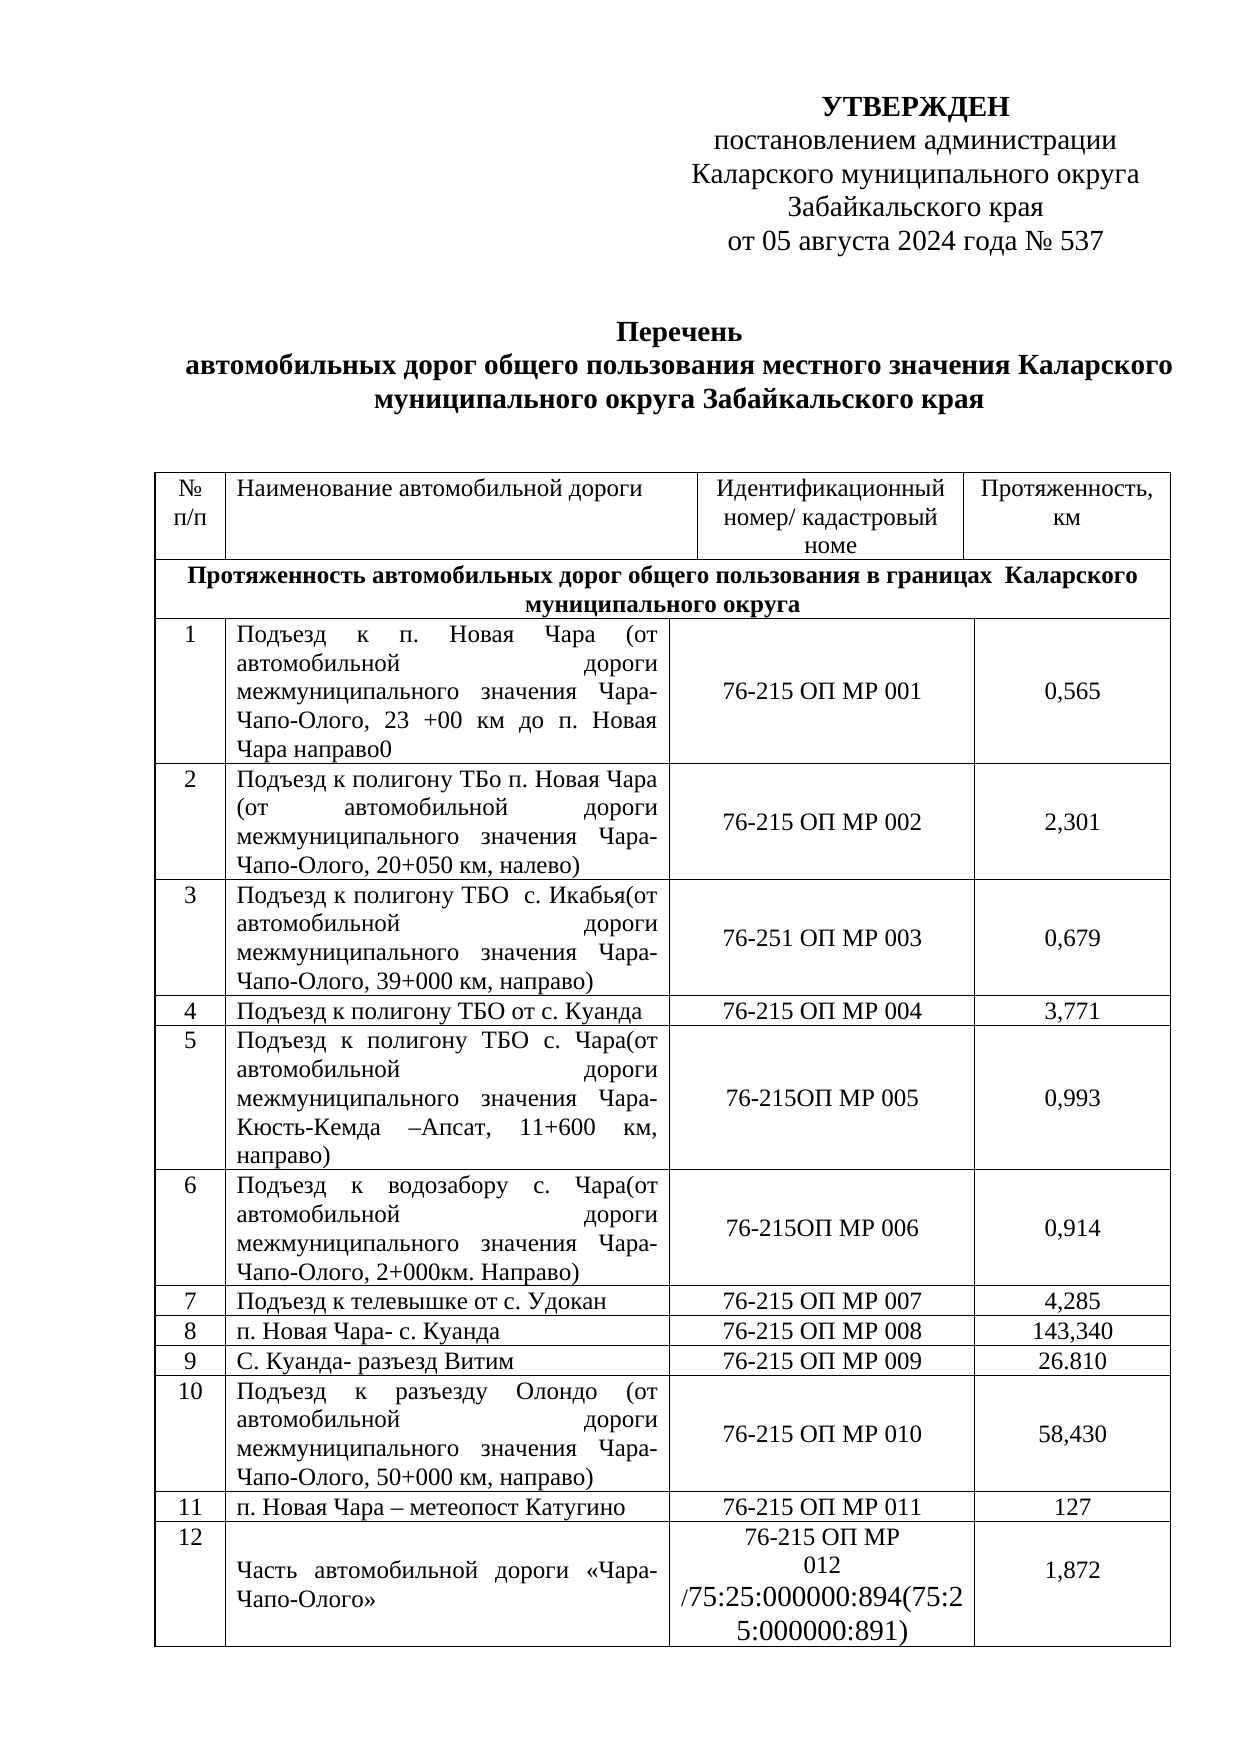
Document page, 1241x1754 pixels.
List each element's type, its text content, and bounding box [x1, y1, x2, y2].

table_cell 76-215 ОП МР 004 [670, 996, 974, 1024]
table_cell 2,301 [975, 764, 1170, 879]
table_cell 76-215 ОП МР 011 [670, 1492, 974, 1521]
table_cell 76-215 ОП МР 012/75:25:000000:894(75:25:000000:891) [670, 1522, 974, 1646]
table_cell 58,430 [975, 1376, 1170, 1491]
table_cell 76-215 ОП МР 008 [670, 1316, 974, 1345]
table_cell 76-215ОП МР 006 [670, 1170, 974, 1285]
table_cell 76-215 ОП МР 010 [670, 1376, 974, 1491]
table_cell 1 [156, 619, 225, 763]
table_cell 11 [156, 1492, 225, 1521]
table_cell Подъезд к полигону ТБО с. Чара(от автомобильной дороги межмуниципального значения Чара-Кюсть-Кемда –Апсат, 11+600 км, направо) [226, 1026, 669, 1169]
table_cell С. Куанда- разъезд Витим [226, 1346, 669, 1375]
table_cell Подъезд к полигону ТБО с. Икабья(от автомобильной дороги межмуниципального значения Чара-Чапо-Олого, 39+000 км, направо) [226, 880, 669, 995]
table_cell 76-215 ОП МР 007 [670, 1286, 974, 1315]
table_header Идентификационный номер/ кадастровый номе [698, 473, 963, 559]
table_cell 26.810 [975, 1346, 1170, 1375]
table_cell 6 [156, 1170, 225, 1285]
table_cell Подъезд к полигону ТБО от с. Куанда [226, 996, 669, 1024]
table_cell Подъезд к полигону ТБо п. Новая Чара (от автомобильной дороги межмуниципального значения Чара-Чапо-Олого, 20+050 км, налево) [226, 764, 669, 879]
table_header Наименование автомобильной дороги [226, 473, 697, 559]
table_cell 10 [156, 1376, 225, 1491]
table_cell 2 [156, 764, 225, 879]
table_cell 12 [156, 1522, 225, 1646]
text УТВЕРЖДЕН [650, 89, 1181, 122]
table_cell 9 [156, 1346, 225, 1375]
table_cell 143,340 [975, 1316, 1170, 1345]
text Перечень [177, 314, 1181, 347]
table_cell 76-215 ОП МР 001 [670, 619, 974, 763]
table_cell 1,872 [975, 1522, 1170, 1646]
table_header № п/п [156, 473, 225, 559]
table_cell Протяженность автомобильных дорог общего пользования в границах Каларского муниципального округа [156, 560, 1170, 618]
table_cell 0,565 [975, 619, 1170, 763]
text постановлением администрации [650, 122, 1181, 156]
table_cell 3 [156, 880, 225, 995]
table_cell 4 [156, 996, 225, 1024]
table_cell 0,993 [975, 1026, 1170, 1169]
table_cell 7 [156, 1286, 225, 1315]
table_cell Подъезд к п. Новая Чара (от автомобильной дороги межмуниципального значения Чара-Чапо-Олого, 23 +00 км до п. Новая Чара направо0 [226, 619, 669, 763]
text Каларского муниципального округа Забайкальского края [650, 156, 1181, 223]
table_header Протяженность, км [964, 473, 1170, 559]
table_cell Часть автомобильной дороги «Чара-Чапо-Олого» [226, 1522, 669, 1646]
table_cell 127 [975, 1492, 1170, 1521]
text от 05 августа 2024 года № 537 [650, 223, 1181, 256]
table_cell 0,679 [975, 880, 1170, 995]
table_cell Подъезд к водозабору с. Чара(от автомобильной дороги межмуниципального значения Чара-Чапо-Олого, 2+000км. Направо) [226, 1170, 669, 1285]
table_cell п. Новая Чара- с. Куанда [226, 1316, 669, 1345]
table_cell 76-215 ОП МР 009 [670, 1346, 974, 1375]
table_cell 76-215 ОП МР 002 [670, 764, 974, 879]
table_cell 8 [156, 1316, 225, 1345]
table_cell Подъезд к разъезду Олондо (от автомобильной дороги межмуниципального значения Чара-Чапо-Олого, 50+000 км, направо) [226, 1376, 669, 1491]
table_cell 5 [156, 1026, 225, 1169]
table_cell Подъезд к телевышке от с. Удокан [226, 1286, 669, 1315]
text автомобильных дорог общего пользования местного значения Каларского муниципального округа Забайкальского края [177, 347, 1181, 414]
table_cell 4,285 [975, 1286, 1170, 1315]
table_cell 76-215ОП МР 005 [670, 1026, 974, 1169]
table_cell 3,771 [975, 996, 1170, 1024]
table_cell 76-251 ОП МР 003 [670, 880, 974, 995]
table_cell п. Новая Чара – метеопост Катугино [226, 1492, 669, 1521]
table_cell 0,914 [975, 1170, 1170, 1285]
